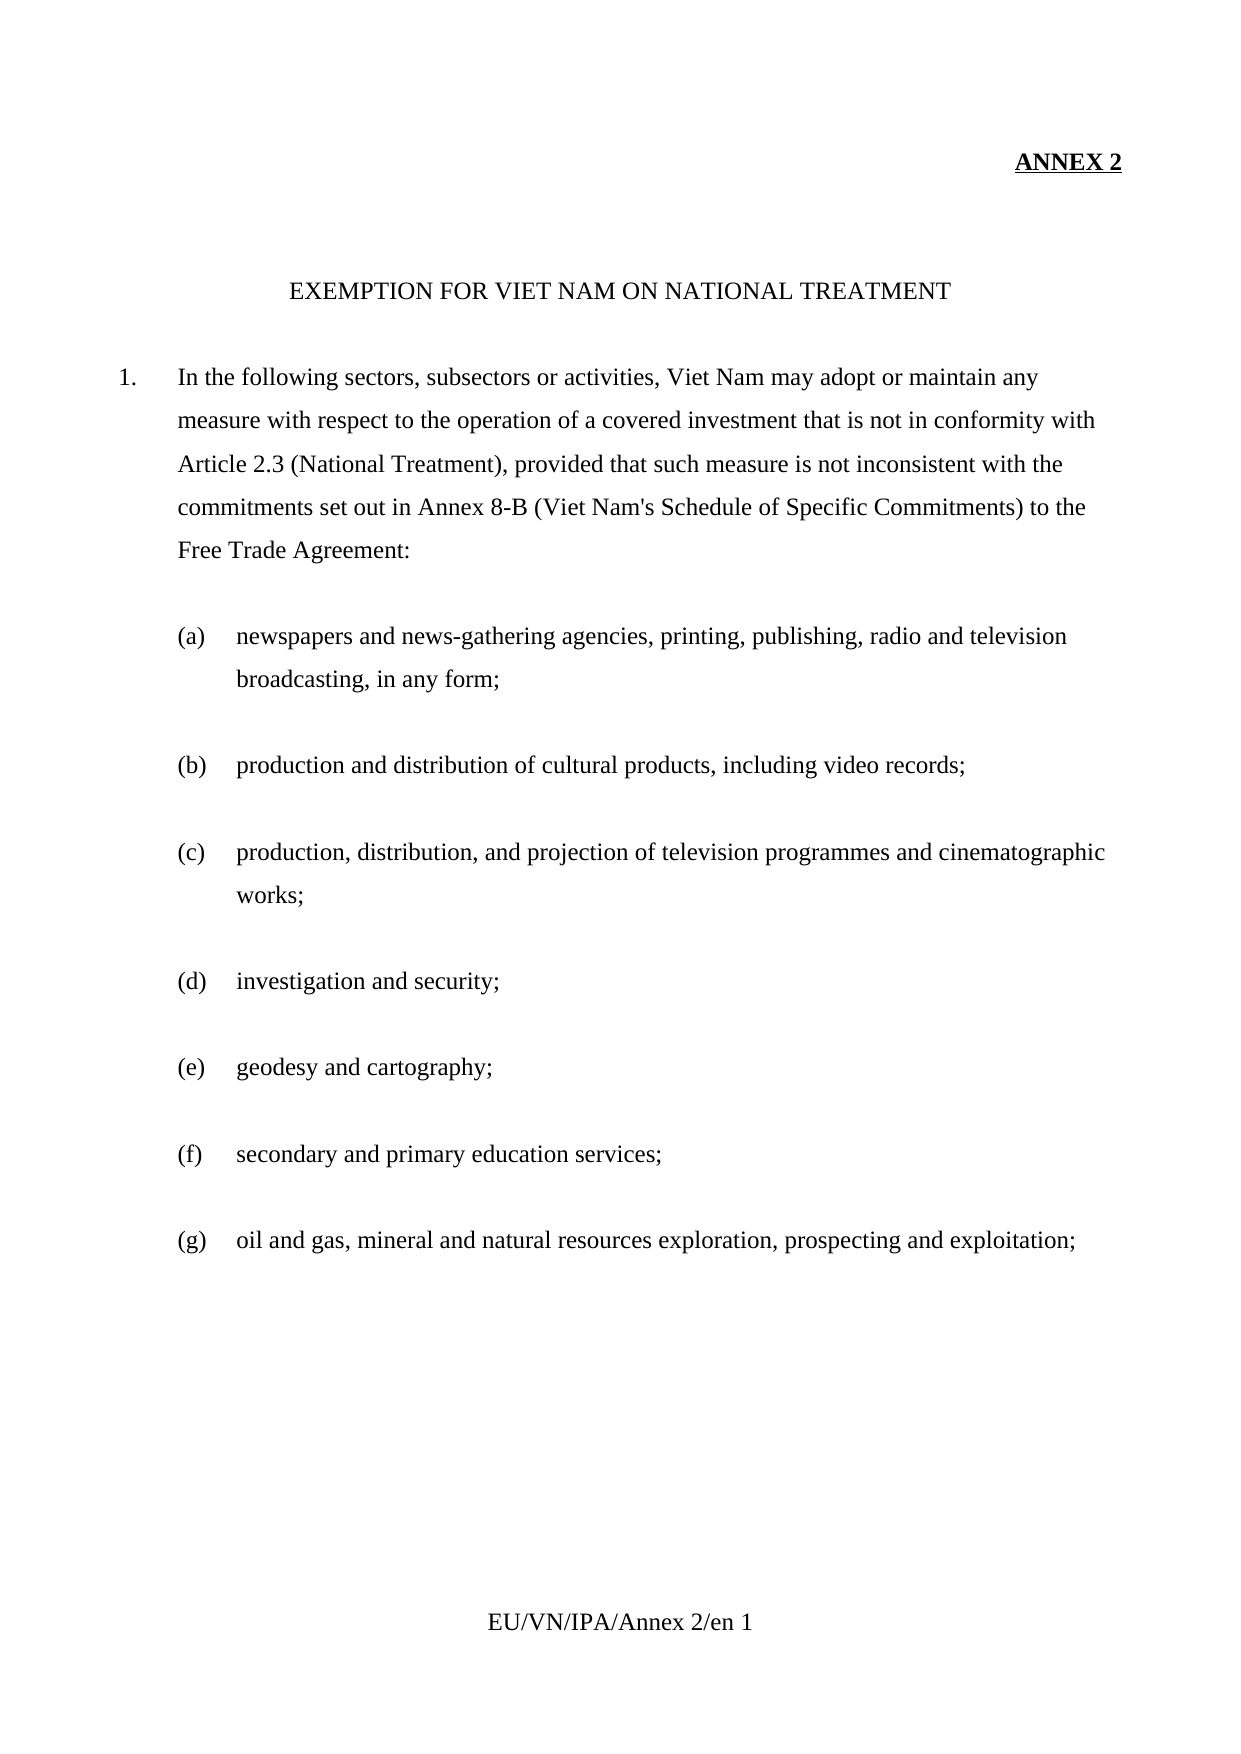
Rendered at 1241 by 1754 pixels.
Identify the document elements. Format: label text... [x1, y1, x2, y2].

text ANNEX 2 [118, 147, 1122, 176]
text (b) production and distribution of cultural products, including video records; [177, 751, 1122, 779]
text 1. In the following sectors, subsectors or activities, Viet Nam may adopt or maintain any measure with respect to the operation of a covered investment that is not in conformity with Article 2.3 (National Treatment), provided that such measure is not inconsistent with the commitments set out in Annex 8-B (Viet Nam's Schedule of Specific Commitments) to the Free Trade Agreement: [118, 362, 1122, 564]
text (e) geodesy and cartography; [177, 1052, 1122, 1081]
text (f) secondary and primary education services; [177, 1139, 1122, 1167]
text EXEMPTION FOR VIET NAM ON NATIONAL TREATMENT [118, 276, 1122, 305]
text (c) production, distribution, and projection of television programmes and cinematographic works; [177, 837, 1122, 909]
text (d) investigation and security; [177, 966, 1122, 995]
text (g) oil and gas, mineral and natural resources exploration, prospecting and exploitation; [177, 1225, 1122, 1254]
text (a) newspapers and news-gathering agencies, printing, publishing, radio and television broadcasting, in any form; [177, 621, 1122, 693]
